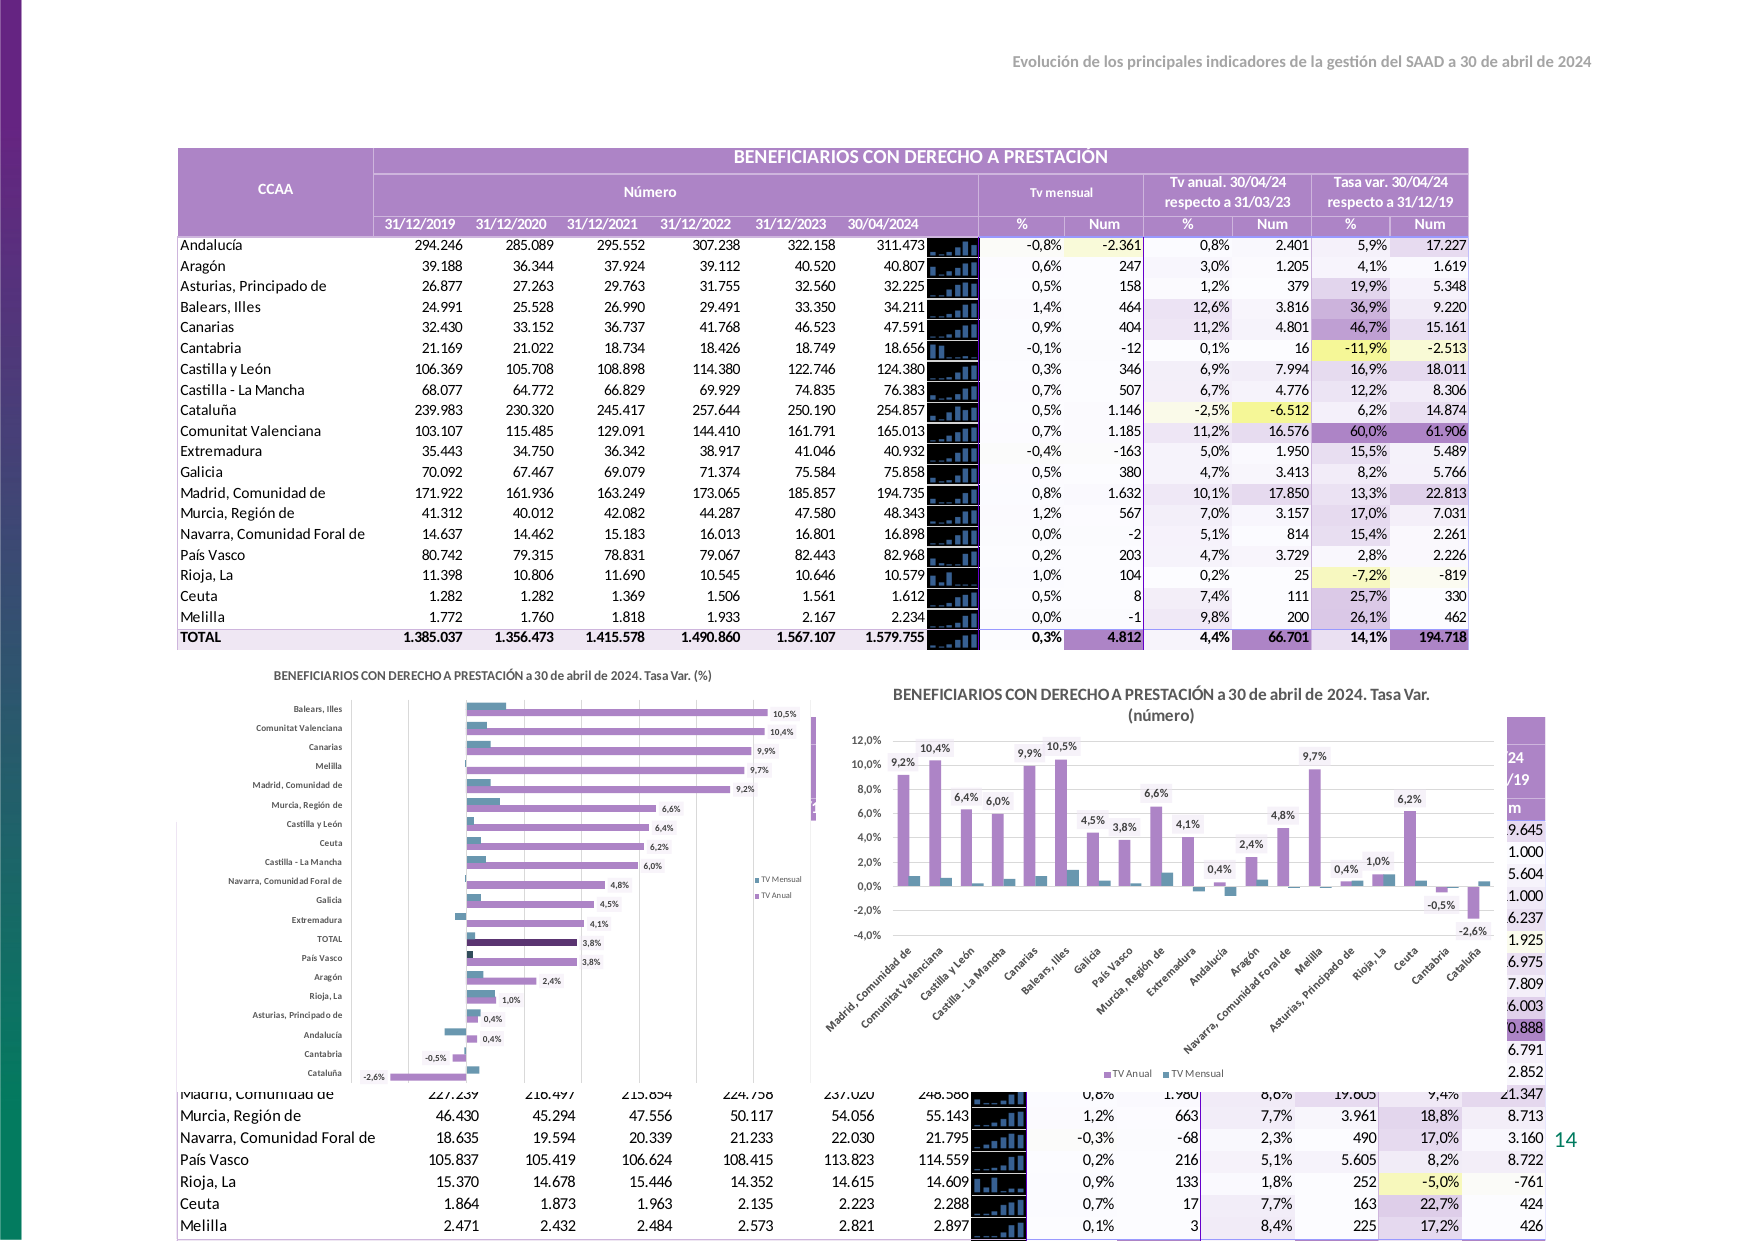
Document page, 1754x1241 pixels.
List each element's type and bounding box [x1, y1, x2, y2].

picture [0, 0, 60, 1240]
